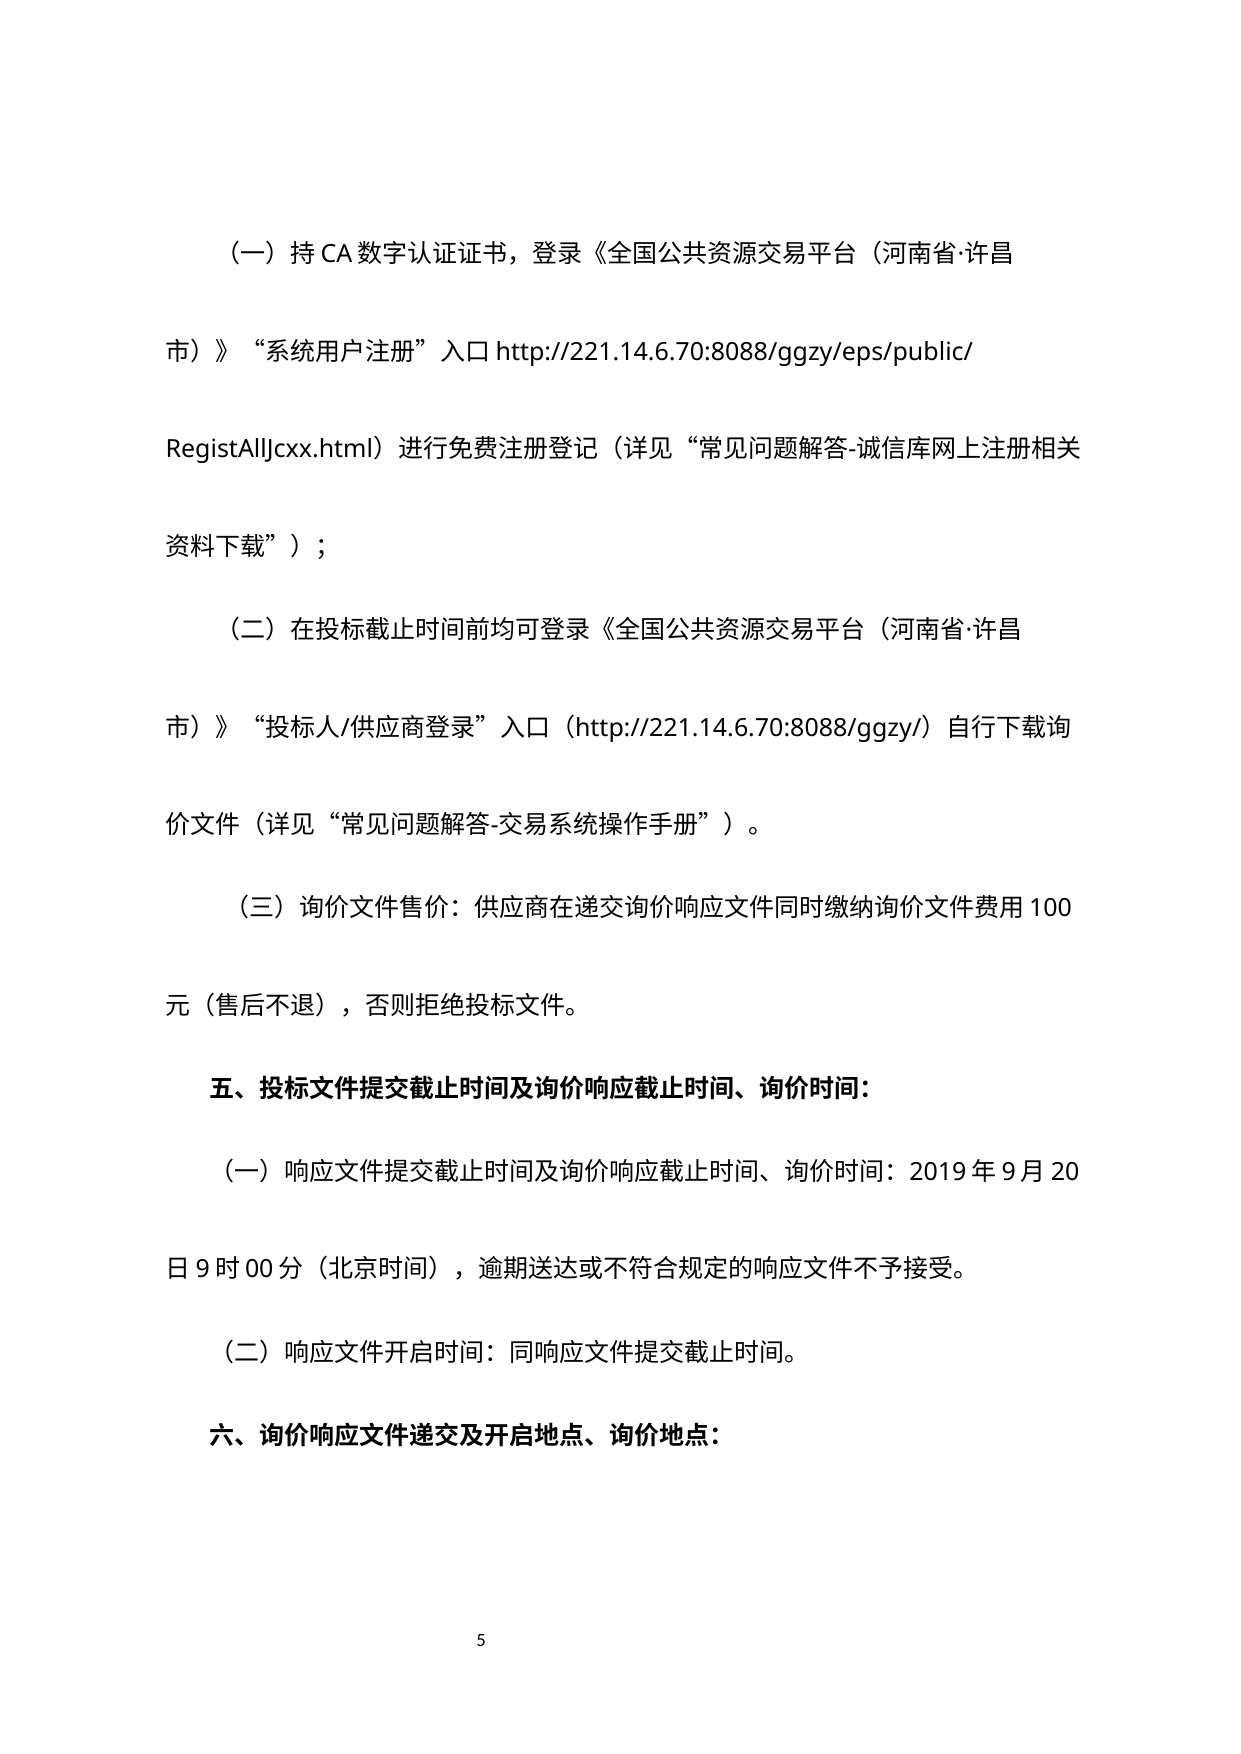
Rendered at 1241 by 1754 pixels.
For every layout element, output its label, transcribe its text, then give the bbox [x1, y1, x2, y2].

text （一）持CA数字认证证书，登录《全国公共资源交易平台（河南省·许昌市）》“系统用户注册”入口http://221.14.6.70:8088/ggzy/eps/public/RegistAllJcxx.html）进行免费注册登记（详见“常见问题解答-诚信库网上注册相关资料下载”）； [165, 219, 1087, 577]
text （三）询价文件售价：供应商在递交询价响应文件同时缴纳询价文件费用100元（售后不退），否则拒绝投标文件。 [165, 873, 1087, 1036]
text （二）在投标截止时间前均可登录《全国公共资源交易平台（河南省·许昌市）》“投标人/供应商登录”入口（http://221.14.6.70:8088/ggzy/）自行下载询价文件（详见“常见问题解答-交易系统操作手册”）。 [165, 595, 1087, 855]
text （一）响应文件提交截止时间及询价响应截止时间、询价时间：2019年9月20日9时00分（北京时间），逾期送达或不符合规定的响应文件不予接受。 [165, 1137, 1087, 1299]
text 六、询价响应文件递交及开启地点、询价地点： [165, 1401, 1087, 1466]
text 五、投标文件提交截止时间及询价响应截止时间、询价时间： [165, 1054, 1087, 1119]
text （二）响应文件开启时间：同响应文件提交截止时间。 [165, 1318, 1087, 1383]
